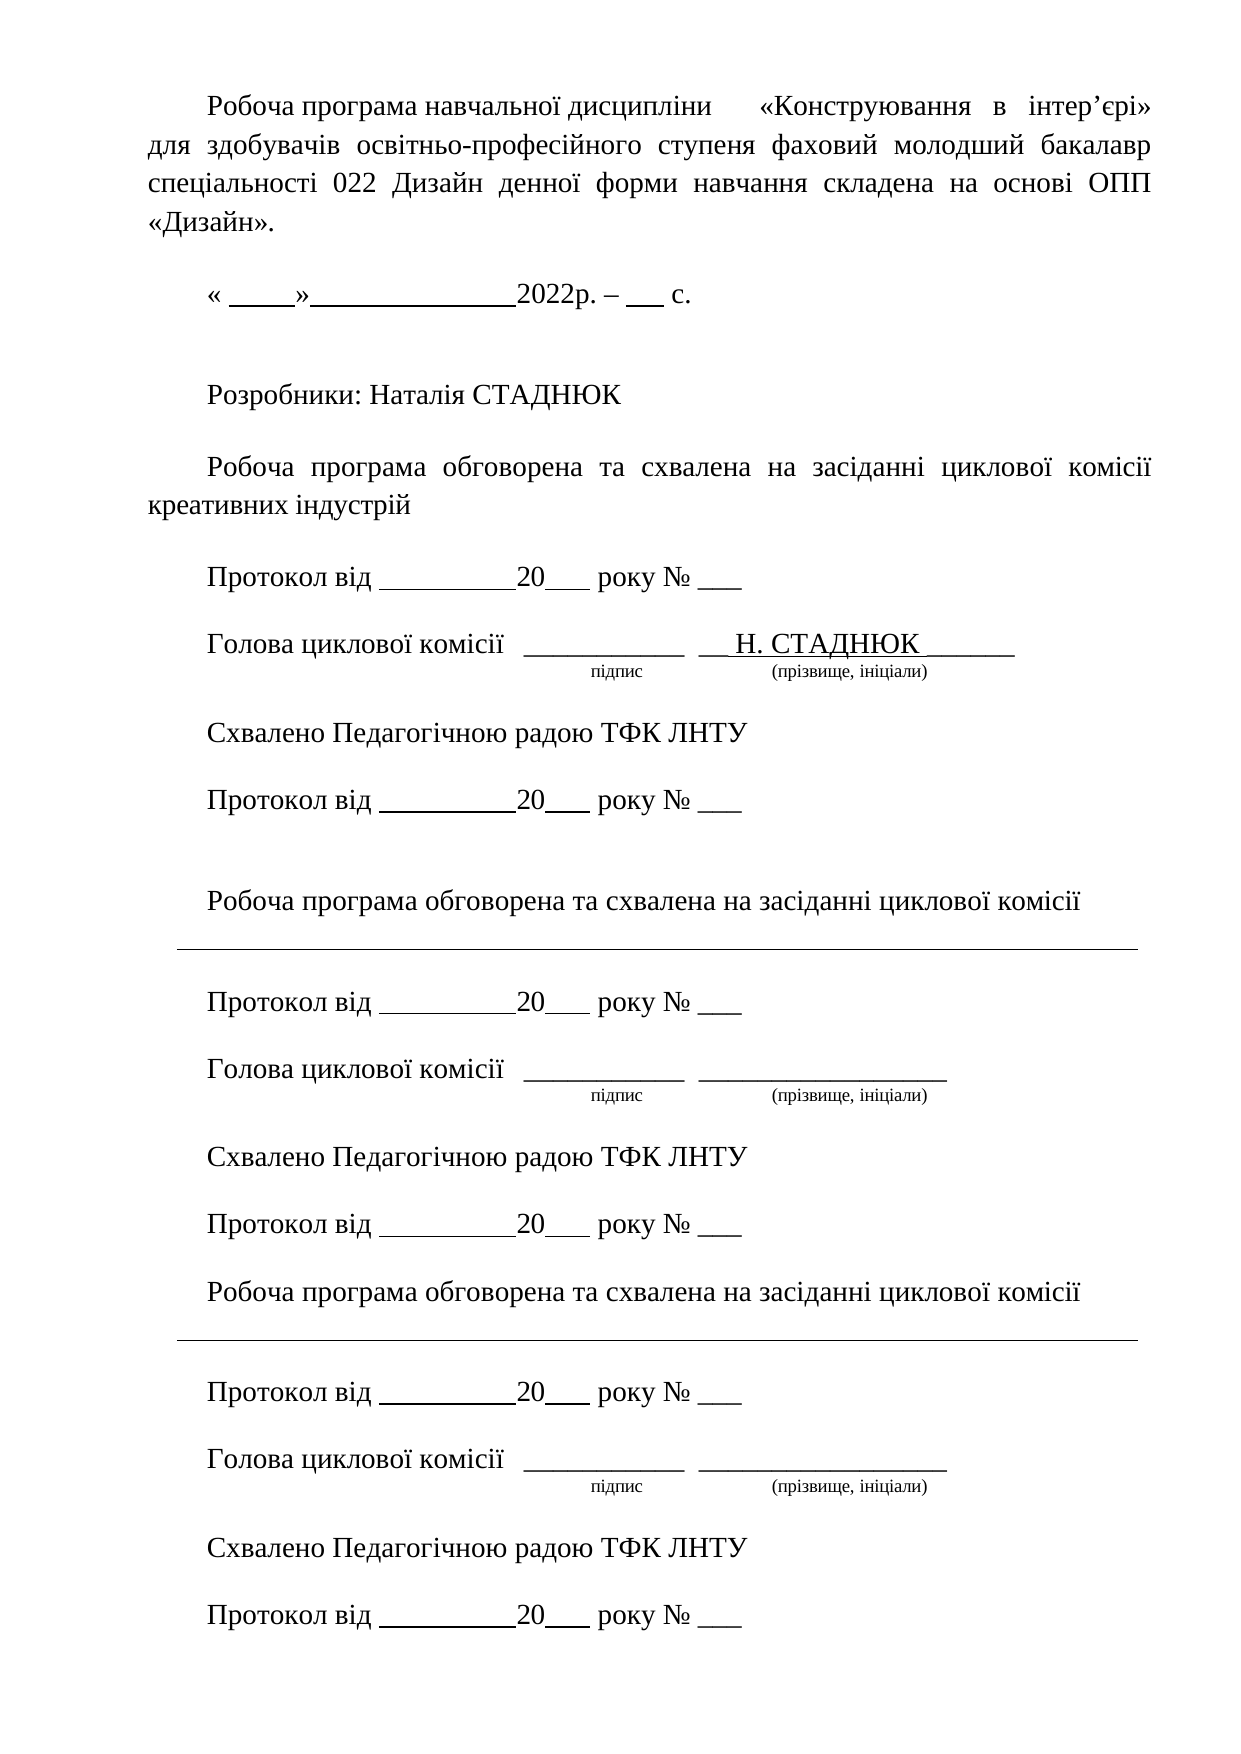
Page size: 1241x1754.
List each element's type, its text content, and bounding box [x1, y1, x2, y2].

text Протокол від 20 року № ___ [148, 1207, 1152, 1240]
text Робоча програма обговорена та схвалена на засіданні циклової комісії [148, 1274, 1152, 1307]
text Робоча програма обговорена та схвалена на засіданні циклової комісії креативних індустрій [148, 449, 1152, 521]
text Голова циклової комісії ___________ __ Н. СТАДНЮК ______ [148, 627, 1152, 660]
text Схвалено Педагогічною радою ТФК ЛНТУ [148, 1139, 1152, 1173]
text Протокол від 20 року № ___ [148, 1597, 1152, 1631]
text Розробники: Наталія СТАДНЮК [148, 377, 1152, 410]
text Схвалено Педагогічною радою ТФК ЛНТУ [148, 1530, 1152, 1564]
text підпис (прізвище, ініціали) [148, 1084, 1152, 1106]
text Робоча програма обговорена та схвалена на засіданні циклової комісії [148, 883, 1152, 917]
text Голова циклової комісії ___________ _________________ [148, 1441, 1152, 1475]
text Протокол від 20 року № ___ [148, 782, 1152, 816]
text Робоча програма навчальної дисципліни «Конструювання в інтер’єрі» для здобувачів освітньо-професійного ступеня фаховий молодший бакалавр спеціальності 022 Дизайн денної форми навчання складена на основі ОПП «Дизайн». [148, 88, 1152, 238]
text Протокол від 20 року № ___ [148, 1374, 1152, 1408]
text Протокол від 20 року № ___ [148, 559, 1152, 593]
text Голова циклової комісії ___________ _________________ [148, 1051, 1152, 1084]
text підпис (прізвище, ініціали) [148, 1475, 1152, 1497]
text Схвалено Педагогічною радою ТФК ЛНТУ [148, 715, 1152, 749]
text підпис (прізвище, ініціали) [148, 660, 1152, 682]
text Протокол від 20 року № ___ [148, 984, 1152, 1017]
text « » 2022р. – с. [148, 276, 1152, 310]
